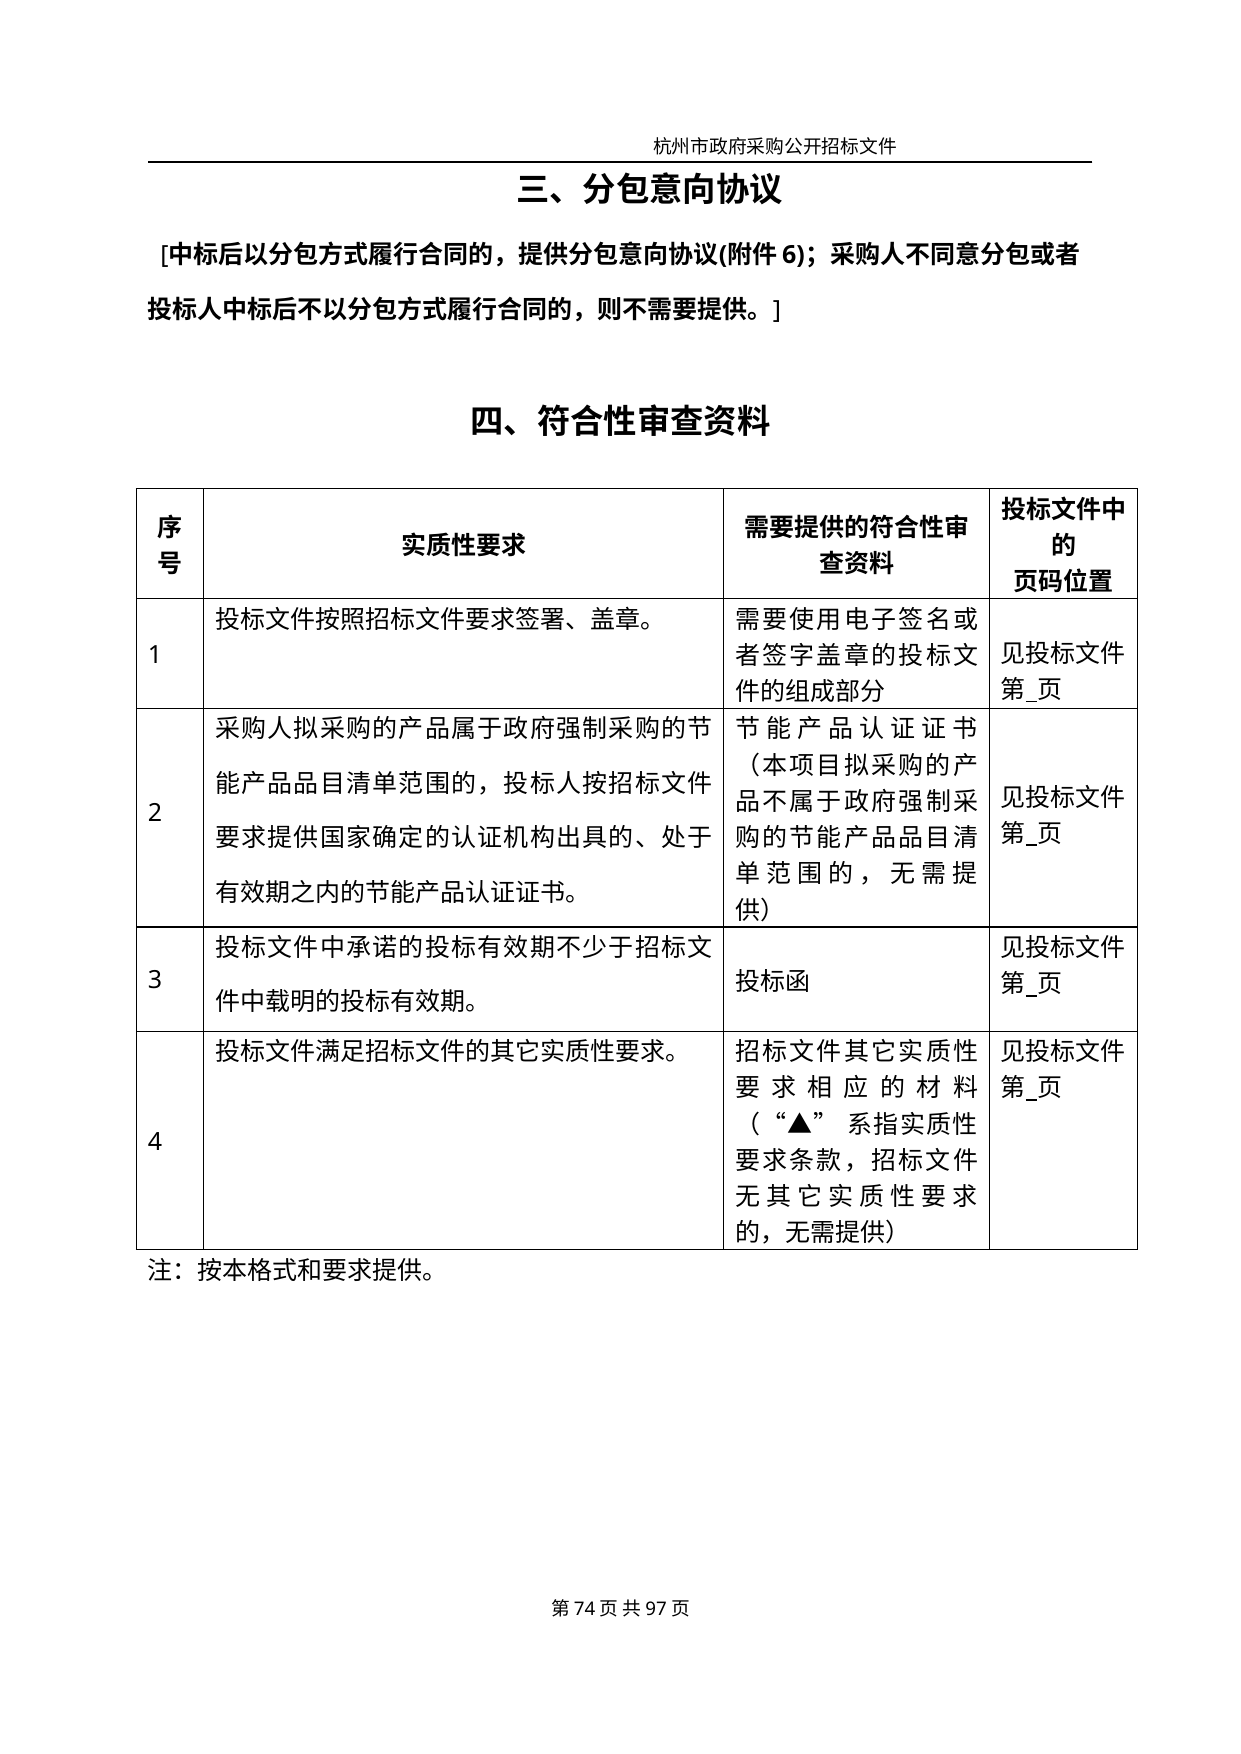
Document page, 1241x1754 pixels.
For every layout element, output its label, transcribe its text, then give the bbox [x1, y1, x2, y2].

table_header 实质性要求 [204, 489, 723, 598]
table_cell 招标文件其它实质性要求相应的材料（“▲” 系指实质性要求条款，招标文件无其它实质性要求的，无需提供） [724, 1032, 989, 1249]
table_cell 3 [137, 928, 203, 1031]
table_cell 见投标文件第 页 [990, 928, 1137, 1031]
table_cell 见投标文件 第 页 [990, 709, 1137, 926]
table_cell 投标文件按照招标文件要求签署、盖章。 [204, 599, 723, 708]
table_cell 节能产品认证证书（本项目拟采购的产品不属于政府强制采购的节能产品品目清单范围的，无需提供） [724, 709, 989, 926]
table_cell 投标函 [724, 928, 989, 1031]
text 四、符合性审查资料 [148, 395, 1092, 443]
text [中标后以分包方式履行合同的，提供分包意向协议(附件6)；采购人不同意分包或者投标人中标后不以分包方式履行合同的，则不需要提供。] [148, 235, 1092, 326]
table_header 投标文件中的 页码位置 [990, 489, 1137, 598]
table_cell 投标文件中承诺的投标有效期不少于招标文件中载明的投标有效期。 [204, 928, 723, 1031]
table_header 需要提供的符合性审查资料 [724, 489, 989, 598]
table_cell 2 [137, 709, 203, 926]
text 三、分包意向协议 [148, 163, 1042, 211]
table_cell 见投标文件第 页 [990, 1032, 1137, 1249]
table_cell 需要使用电子签名或者签字盖章的投标文件的组成部分 [724, 599, 989, 708]
text 注：按本格式和要求提供。 [148, 1250, 1049, 1286]
table_cell 4 [137, 1032, 203, 1249]
table_cell 见投标文件 第 页 [990, 599, 1137, 708]
table_cell 投标文件满足招标文件的其它实质性要求。 [204, 1032, 723, 1249]
table_cell 1 [137, 599, 203, 708]
table_header 序号 [137, 489, 203, 598]
table_cell 采购人拟采购的产品属于政府强制采购的节能产品品目清单范围的，投标人按招标文件要求提供国家确定的认证机构出具的、处于有效期之内的节能产品认证证书。 [204, 709, 723, 926]
